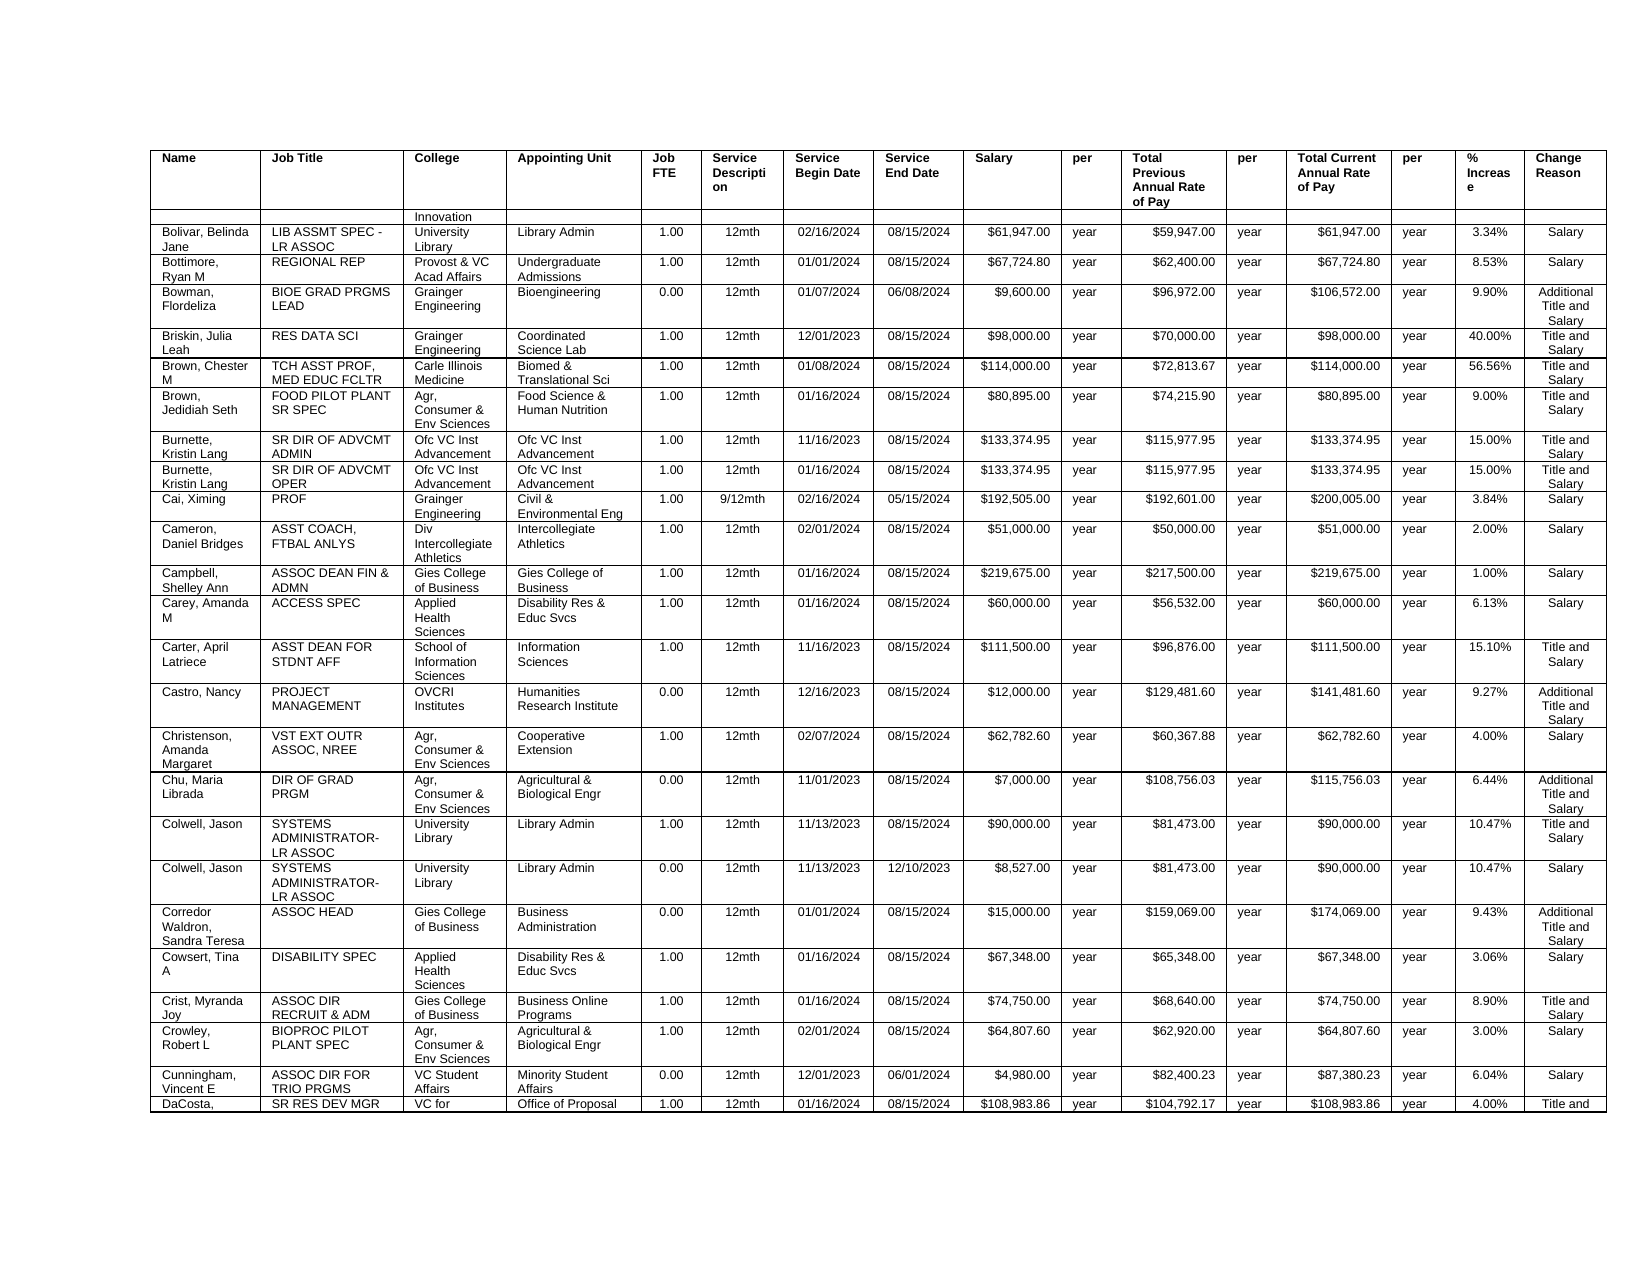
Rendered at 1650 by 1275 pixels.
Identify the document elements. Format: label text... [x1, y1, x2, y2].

table_cell Agricultural & Biological Engr [507, 1023, 641, 1066]
table_cell year [1392, 773, 1455, 816]
table_cell Sponsored Programs Admin [507, 210, 641, 224]
table_cell 1.00 [642, 210, 701, 224]
table_cell year [1227, 329, 1286, 357]
table_cell $200,005.00 [1287, 492, 1391, 521]
table_cell year [1392, 388, 1455, 431]
table_cell year [1062, 861, 1121, 904]
table_cell Additional Title and Salary [1525, 684, 1606, 727]
table_cell Additional Title and Salary [1525, 905, 1606, 948]
table_cell year [1227, 861, 1286, 904]
table_cell 10.47% [1456, 861, 1524, 904]
table_cell DIR OF GRAD PRGM [261, 773, 403, 816]
table_cell 6.04% [1456, 1067, 1524, 1096]
table_cell 1.00 [642, 817, 701, 860]
table_cell Salary [1525, 1023, 1606, 1066]
table_cell ASSOC DIR, FED AWARDS [261, 210, 403, 224]
table_cell ASST COACH, FTBAL ANLYS [261, 522, 403, 565]
table_cell 8.53% [1456, 255, 1524, 283]
table_cell 1.00 [642, 388, 701, 431]
table_cell Gies College of Business [404, 566, 506, 595]
table_cell 9.00% [1456, 388, 1524, 431]
table_cell 56.56% [1456, 359, 1524, 387]
table_cell 12/10/2023 [874, 861, 963, 904]
table_cell 11/13/2023 [784, 861, 873, 904]
table_cell University Library [404, 817, 506, 860]
table_header Salary [964, 151, 1061, 208]
table_header Total Previous Annual Rate of Pay [1122, 151, 1226, 208]
table_cell $80,895.00 [964, 388, 1061, 431]
table_cell Colwell, Jason [151, 817, 260, 860]
table_cell Carey, Amanda M [151, 596, 260, 639]
table_cell 1.00% [1456, 566, 1524, 595]
table_cell 1.00 [642, 522, 701, 565]
table_cell DaCosta, Herbert [151, 1097, 260, 1111]
table_cell Burnette, Kristin Lang [151, 462, 260, 491]
table_cell $98,000.00 [1287, 329, 1391, 357]
table_cell Campbell, Shelley Ann [151, 566, 260, 595]
table_cell $111,500.00 [1287, 640, 1391, 683]
table_cell $67,724.80 [964, 255, 1061, 283]
table_cell 0.00 [642, 905, 701, 948]
table_cell VST EXT OUTR ASSOC, NREE [261, 728, 403, 771]
table_cell $81,473.00 [1122, 861, 1226, 904]
table_cell $96,876.00 [1122, 640, 1226, 683]
table_cell Gies College of Business [404, 905, 506, 948]
table_cell year [1227, 492, 1286, 521]
table_cell Salary [1525, 728, 1606, 771]
table_header per [1392, 151, 1455, 208]
table_cell School of Information Sciences [404, 640, 506, 683]
table_cell Title and Salary [1525, 359, 1606, 387]
table_cell $217,500.00 [1122, 566, 1226, 595]
table_cell 40.00% [1456, 329, 1524, 357]
table_cell ASSOC DIR RECRUIT & ADM [261, 993, 403, 1022]
table_cell 0.00 [642, 684, 701, 727]
table_cell 01/07/2024 [784, 285, 873, 328]
table_cell year [1227, 1023, 1286, 1066]
table_cell 01/16/2024 [784, 993, 873, 1022]
table_cell 08/15/2024 [874, 522, 963, 565]
table_cell $51,000.00 [964, 522, 1061, 565]
table_cell $4,980.00 [964, 1067, 1061, 1096]
table_cell 9.27% [1456, 684, 1524, 727]
table_cell 08/15/2024 [874, 388, 963, 431]
table_header Service Description [702, 151, 783, 208]
table_cell year [1227, 949, 1286, 992]
table_cell 12mth [702, 773, 783, 816]
table_cell Title and Salary [1525, 462, 1606, 491]
table_cell 11/16/2023 [784, 640, 873, 683]
table_cell PROF [261, 492, 403, 521]
table_cell PROJECT MANAGEMENT [261, 684, 403, 727]
table_cell 12mth [702, 432, 783, 461]
table_cell $114,000.00 [964, 359, 1061, 387]
table_cell University Library [404, 861, 506, 904]
table_cell $60,367.88 [1122, 728, 1226, 771]
table_cell 12mth [702, 566, 783, 595]
table_cell year [1227, 225, 1286, 254]
table_cell 15.00% [1456, 462, 1524, 491]
table_cell year [1392, 210, 1455, 224]
table_cell Carle Illinois Medicine [404, 359, 506, 387]
table_cell Disability Res & Educ Svcs [507, 949, 641, 992]
table_cell year [1227, 359, 1286, 387]
table_cell 12mth [702, 225, 783, 254]
table_cell Humanities Research Institute [507, 684, 641, 727]
table_cell year [1062, 255, 1121, 283]
table_cell 12mth [702, 1023, 783, 1066]
table_cell 12/16/2023 [784, 210, 873, 224]
table_cell 01/16/2024 [784, 1097, 873, 1111]
table_cell year [1392, 1023, 1455, 1066]
table_cell 12mth [702, 596, 783, 639]
table_cell $219,675.00 [964, 566, 1061, 595]
table_cell 08/15/2024 [874, 566, 963, 595]
table_cell Carter, April Latriece [151, 640, 260, 683]
table_cell $129,481.60 [1122, 684, 1226, 727]
table_cell 6.13% [1456, 596, 1524, 639]
table_cell 01/01/2024 [784, 905, 873, 948]
table_cell $108,756.03 [1122, 773, 1226, 816]
table_header per [1062, 151, 1121, 208]
table_cell 4.00% [1456, 728, 1524, 771]
table_cell Title and Salary [1525, 640, 1606, 683]
table_cell SR RES DEV MGR [261, 1097, 403, 1111]
table_cell 08/15/2024 [874, 329, 963, 357]
table_cell year [1392, 522, 1455, 565]
table_cell 1.00 [642, 225, 701, 254]
table_cell Gies College of Business [404, 993, 506, 1022]
table_cell year [1227, 462, 1286, 491]
table_cell 9.90% [1456, 285, 1524, 328]
table_cell 12mth [702, 1067, 783, 1096]
table_cell 06/01/2024 [874, 1067, 963, 1096]
table_cell University Library [404, 225, 506, 254]
table_cell 1.00 [642, 993, 701, 1022]
table_cell $62,920.00 [1122, 1023, 1226, 1066]
table_cell $98,000.00 [964, 329, 1061, 357]
table_cell $74,750.00 [1287, 993, 1391, 1022]
table_cell $15,000.00 [964, 905, 1061, 948]
table_cell 08/15/2024 [874, 462, 963, 491]
table_cell Cowsert, Tina A [151, 949, 260, 992]
table_cell SYSTEMS ADMINISTRATOR-LR ASSOC [261, 861, 403, 904]
table_cell $74,750.00 [964, 993, 1061, 1022]
table_cell 2.20% [1456, 210, 1524, 224]
table_cell Castro, Nancy [151, 684, 260, 727]
table_cell $114,000.00 [1287, 359, 1391, 387]
table_cell year [1227, 566, 1286, 595]
table_cell year [1062, 1023, 1121, 1066]
table_cell BIOPROC PILOT PLANT SPEC [261, 1023, 403, 1066]
table_cell year [1062, 773, 1121, 816]
table_cell REGIONAL REP [261, 255, 403, 283]
table_cell year [1392, 462, 1455, 491]
table_cell year [1392, 566, 1455, 595]
table_cell 01/16/2024 [784, 596, 873, 639]
table_cell 12mth [702, 993, 783, 1022]
table_cell Undergraduate Admissions [507, 255, 641, 283]
table_cell year [1392, 285, 1455, 328]
table_cell year [1227, 1097, 1286, 1111]
table_cell Minority Student Affairs [507, 1067, 641, 1096]
table_cell Cunningham, Vincent E [151, 1067, 260, 1096]
table_cell year [1392, 817, 1455, 860]
table_cell $50,000.00 [1122, 522, 1226, 565]
table_cell RES DATA SCI [261, 329, 403, 357]
table_cell 12mth [702, 210, 783, 224]
table_cell Brown, Jedidiah Seth [151, 388, 260, 431]
table_cell year [1227, 522, 1286, 565]
table_cell Agr, Consumer & Env Sciences [404, 773, 506, 816]
table_cell 12/01/2023 [784, 329, 873, 357]
table_cell 02/07/2024 [784, 728, 873, 771]
table_cell Salary [1525, 596, 1606, 639]
table_cell $133,374.95 [964, 432, 1061, 461]
table_cell Corredor Waldron, Sandra Teresa [151, 905, 260, 948]
table_cell 1.00 [642, 728, 701, 771]
table_cell Brown, Chester M [151, 359, 260, 387]
table_cell TCH ASST PROF, MED EDUC FCLTR [261, 359, 403, 387]
table_cell $219,675.00 [1287, 566, 1391, 595]
table_cell year [1392, 492, 1455, 521]
table_cell Bowman, Flordeliza [151, 285, 260, 328]
table_cell 11/13/2023 [784, 817, 873, 860]
table_cell year [1062, 817, 1121, 860]
table_cell 02/01/2024 [784, 1023, 873, 1066]
table_header College [404, 151, 506, 208]
table_cell 06/08/2024 [874, 285, 963, 328]
table_cell year [1227, 388, 1286, 431]
table_cell Title and Salary [1525, 388, 1606, 431]
table_cell Coordinated Science Lab [507, 329, 641, 357]
table_cell year [1227, 640, 1286, 683]
table_cell year [1227, 1067, 1286, 1096]
table_cell Additional Title and Salary [1525, 285, 1606, 328]
table_cell 6.44% [1456, 773, 1524, 816]
table_cell year [1227, 255, 1286, 283]
table_cell Div Intercollegiate Athletics [404, 522, 506, 565]
table_cell year [1227, 684, 1286, 727]
table_cell 02/16/2024 [784, 225, 873, 254]
table_cell 08/15/2024 [874, 640, 963, 683]
table_cell $74,215.90 [1122, 388, 1226, 431]
table_cell 1.00 [642, 949, 701, 992]
table_cell 08/15/2024 [874, 255, 963, 283]
table_cell ASST DEAN FOR STDNT AFF [261, 640, 403, 683]
table_cell 08/15/2024 [874, 949, 963, 992]
table_cell 1.00 [642, 640, 701, 683]
table_cell Christenson, Amanda Margaret [151, 728, 260, 771]
table_cell Bioengineering [507, 285, 641, 328]
table_cell $108,983.86 [1287, 1097, 1391, 1111]
table_cell 01/16/2024 [784, 462, 873, 491]
table_cell year [1227, 432, 1286, 461]
table_cell year [1392, 949, 1455, 992]
table_cell $115,977.95 [1122, 432, 1226, 461]
table_cell Intercollegiate Athletics [507, 522, 641, 565]
table_header Total Current Annual Rate of Pay [1287, 151, 1391, 208]
table_cell 1.00 [642, 596, 701, 639]
table_cell Applied Health Sciences [404, 949, 506, 992]
table_cell year [1062, 993, 1121, 1022]
table_cell year [1062, 1097, 1121, 1111]
table_cell 08/15/2024 [874, 728, 963, 771]
table_cell VC Student Affairs [404, 1067, 506, 1096]
table_cell DISABILITY SPEC [261, 949, 403, 992]
table_cell year [1392, 329, 1455, 357]
table_cell 12mth [702, 640, 783, 683]
table_cell year [1062, 285, 1121, 328]
table_cell $174,069.00 [1287, 905, 1391, 948]
table_cell year [1392, 993, 1455, 1022]
table_cell year [1227, 773, 1286, 816]
table_cell $110,000.00 [964, 210, 1061, 224]
table_cell 1.00 [642, 492, 701, 521]
table_cell Gies College of Business [507, 566, 641, 595]
table_header Job FTE [642, 151, 701, 208]
table_cell Title and Salary [1525, 432, 1606, 461]
table_cell year [1062, 522, 1121, 565]
table_cell $67,348.00 [964, 949, 1061, 992]
table_cell 11/16/2023 [784, 432, 873, 461]
table_cell $115,977.95 [1122, 462, 1226, 491]
table_cell 12mth [702, 522, 783, 565]
table_cell year [1062, 1067, 1121, 1096]
table_cell year [1227, 817, 1286, 860]
table_cell year [1392, 255, 1455, 283]
table_cell Agr, Consumer & Env Sciences [404, 728, 506, 771]
table_cell 12mth [702, 861, 783, 904]
table_cell 08/15/2024 [874, 684, 963, 727]
table_cell $8,527.00 [964, 861, 1061, 904]
table_cell SR DIR OF ADVCMT ADMIN [261, 432, 403, 461]
table_cell Provost & VC Acad Affairs [404, 255, 506, 283]
table_cell Salary [1525, 522, 1606, 565]
table_cell $111,500.00 [964, 640, 1061, 683]
table_cell OVCRI Institutes [404, 684, 506, 727]
table_cell 8.90% [1456, 993, 1524, 1022]
table_cell $67,724.80 [1287, 255, 1391, 283]
table_cell year [1392, 432, 1455, 461]
table_cell year [1392, 640, 1455, 683]
table_cell Grainger Engineering [404, 492, 506, 521]
table_cell 12mth [702, 329, 783, 357]
table_cell year [1062, 684, 1121, 727]
table_cell year [1392, 359, 1455, 387]
table_cell 0.00 [642, 1067, 701, 1096]
table_cell $82,400.23 [1122, 1067, 1226, 1096]
table_cell $90,000.00 [964, 817, 1061, 860]
table_cell 08/15/2024 [874, 225, 963, 254]
table_cell year [1062, 329, 1121, 357]
table_cell year [1062, 640, 1121, 683]
table_cell 08/15/2024 [874, 773, 963, 816]
table_header Service Begin Date [784, 151, 873, 208]
table_cell 12mth [702, 388, 783, 431]
table_cell 1.00 [642, 255, 701, 283]
table_cell Information Sciences [507, 640, 641, 683]
table_cell ASSOC DIR FOR TRIO PRGMS [261, 1067, 403, 1096]
table_cell $87,380.23 [1287, 1067, 1391, 1096]
table_cell 12mth [702, 462, 783, 491]
table_cell Food Science & Human Nutrition [507, 388, 641, 431]
table_cell Agr, Consumer & Env Sciences [404, 1023, 506, 1066]
table_cell $61,947.00 [1287, 225, 1391, 254]
table_cell Civil & Environmental Eng [507, 492, 641, 521]
table_cell Salary [1525, 225, 1606, 254]
table_cell year [1062, 462, 1121, 491]
table_cell 15.10% [1456, 640, 1524, 683]
table_cell 1.00 [642, 432, 701, 461]
table_cell Cameron, Daniel Bridges [151, 522, 260, 565]
table_cell $80,895.00 [1287, 388, 1391, 431]
table_cell $134,715.80 [1287, 210, 1391, 224]
table_cell year [1392, 1097, 1455, 1111]
table_cell 2.00% [1456, 522, 1524, 565]
table_cell $64,807.60 [964, 1023, 1061, 1066]
table_header Service End Date [874, 151, 963, 208]
table_cell $60,000.00 [1287, 596, 1391, 639]
table_cell Cooperative Extension [507, 728, 641, 771]
table_cell Office of Proposal Development [507, 1097, 641, 1111]
table_cell Cai, Ximing [151, 492, 260, 521]
table_cell Title and Salary [1525, 329, 1606, 357]
table_cell 08/15/2024 [874, 432, 963, 461]
table_cell $133,374.95 [1287, 462, 1391, 491]
table_cell 12mth [702, 285, 783, 328]
table_cell Agricultural & Biological Engr [507, 773, 641, 816]
table_cell $12,000.00 [964, 684, 1061, 727]
table_cell $62,782.60 [964, 728, 1061, 771]
table_cell Business Online Programs [507, 993, 641, 1022]
table_cell $81,473.00 [1122, 817, 1226, 860]
table_cell 05/15/2024 [874, 492, 963, 521]
table_cell FOOD PILOT PLANT SR SPEC [261, 388, 403, 431]
table_cell Business Administration [507, 905, 641, 948]
table_cell 01/01/2024 [784, 255, 873, 283]
table_cell $61,947.00 [964, 225, 1061, 254]
table_cell year [1062, 596, 1121, 639]
table_cell 08/15/2024 [874, 1097, 963, 1111]
table_cell Bottimore, Ryan M [151, 255, 260, 283]
table_cell year [1062, 359, 1121, 387]
table_cell Grainger Engineering [404, 329, 506, 357]
table_cell year [1062, 728, 1121, 771]
table_cell ACCESS SPEC [261, 596, 403, 639]
table_cell Salary [1525, 255, 1606, 283]
table_cell $133,374.95 [964, 462, 1061, 491]
table_cell $133,374.95 [1287, 432, 1391, 461]
table_cell Title and Salary [1525, 993, 1606, 1022]
table_cell $108,983.86 [964, 1097, 1061, 1111]
table_cell $96,972.00 [1122, 285, 1226, 328]
table_cell Salary [1525, 492, 1606, 521]
table_cell Salary [1525, 210, 1606, 224]
table_cell year [1062, 210, 1121, 224]
table_cell 0.00 [642, 861, 701, 904]
table_cell 10.47% [1456, 817, 1524, 860]
table_cell Salary [1525, 861, 1606, 904]
table_cell $106,572.00 [1287, 285, 1391, 328]
table_cell Ofc VC Inst Advancement [404, 432, 506, 461]
table_cell 3.84% [1456, 492, 1524, 521]
table_header Appointing Unit [507, 151, 641, 208]
table_cell 08/15/2024 [874, 817, 963, 860]
table_cell 08/15/2024 [874, 905, 963, 948]
table_cell year [1227, 993, 1286, 1022]
table_cell 08/15/2024 [874, 210, 963, 224]
table_cell Crist, Myranda Joy [151, 993, 260, 1022]
table_cell $159,069.00 [1122, 905, 1226, 948]
table_cell 3.00% [1456, 1023, 1524, 1066]
table_cell 3.34% [1456, 225, 1524, 254]
table_cell year [1392, 861, 1455, 904]
table_cell Title and Salary [1525, 1097, 1606, 1111]
table_cell ASSOC DEAN FIN & ADMN [261, 566, 403, 595]
table_cell $70,000.00 [1122, 329, 1226, 357]
table_cell $115,756.03 [1287, 773, 1391, 816]
table_cell 1.00 [642, 1023, 701, 1066]
table_cell 12mth [702, 255, 783, 283]
table_cell $9,600.00 [964, 285, 1061, 328]
table_cell year [1392, 596, 1455, 639]
table_cell $65,348.00 [1122, 949, 1226, 992]
table_cell $131,815.80 [1122, 210, 1226, 224]
table_cell year [1062, 432, 1121, 461]
table_cell 12/01/2023 [784, 1067, 873, 1096]
table_cell Grainger Engineering [404, 285, 506, 328]
table_cell 12/16/2023 [784, 684, 873, 727]
table_cell Applied Health Sciences [404, 596, 506, 639]
table_cell 1.00 [642, 329, 701, 357]
table_cell year [1062, 566, 1121, 595]
table_cell 1.00 [642, 566, 701, 595]
table_cell 9/12mth [702, 492, 783, 521]
table_cell 15.00% [1456, 432, 1524, 461]
table_cell 1.00 [642, 359, 701, 387]
table_cell year [1062, 949, 1121, 992]
table_cell year [1392, 1067, 1455, 1096]
table_cell $72,813.67 [1122, 359, 1226, 387]
table_cell 3.06% [1456, 949, 1524, 992]
table_header per [1227, 151, 1286, 208]
table_header % Increase [1456, 151, 1524, 208]
table_cell year [1227, 728, 1286, 771]
table_cell Salary [1525, 949, 1606, 992]
table_cell year [1227, 210, 1286, 224]
table_cell Ofc VC Inst Advancement [404, 462, 506, 491]
table_cell year [1062, 388, 1121, 431]
table_cell $60,000.00 [964, 596, 1061, 639]
table_cell year [1062, 492, 1121, 521]
table_cell year [1392, 905, 1455, 948]
table_cell $192,601.00 [1122, 492, 1226, 521]
table_cell $64,807.60 [1287, 1023, 1391, 1066]
table_cell Burnette, Kristin Lang [151, 432, 260, 461]
table_cell 01/16/2024 [784, 949, 873, 992]
table_cell 02/01/2024 [784, 522, 873, 565]
table_cell 12mth [702, 905, 783, 948]
table_cell SYSTEMS ADMINISTRATOR-LR ASSOC [261, 817, 403, 860]
table_cell 11/01/2023 [784, 773, 873, 816]
table_cell $62,400.00 [1122, 255, 1226, 283]
table_cell year [1062, 905, 1121, 948]
table_cell Chu, Maria Librada [151, 773, 260, 816]
table_cell 02/16/2024 [784, 492, 873, 521]
table_cell $192,505.00 [964, 492, 1061, 521]
table_cell $7,000.00 [964, 773, 1061, 816]
table_cell $68,640.00 [1122, 993, 1226, 1022]
table_cell $56,532.00 [1122, 596, 1226, 639]
table_cell 12mth [702, 728, 783, 771]
table_cell 9.43% [1456, 905, 1524, 948]
table_cell 12mth [702, 949, 783, 992]
table_cell Bolivar, Belinda Jane [151, 225, 260, 254]
table_cell $90,000.00 [1287, 817, 1391, 860]
table_cell year [1392, 684, 1455, 727]
table_cell $104,792.17 [1122, 1097, 1226, 1111]
table_cell 08/15/2024 [874, 596, 963, 639]
table_cell 12mth [702, 684, 783, 727]
table_cell $141,481.60 [1287, 684, 1391, 727]
table_cell 08/15/2024 [874, 993, 963, 1022]
table_cell ASSOC HEAD [261, 905, 403, 948]
table_cell year [1062, 225, 1121, 254]
table_cell 01/16/2024 [784, 566, 873, 595]
table_cell 12mth [702, 359, 783, 387]
table_cell Salary [1525, 1067, 1606, 1096]
table_cell Biomed & Translational Sci [507, 359, 641, 387]
table_cell Colwell, Jason [151, 861, 260, 904]
table_cell 12mth [702, 1097, 783, 1111]
table_header Change Reason [1525, 151, 1606, 208]
table_cell 08/15/2024 [874, 1023, 963, 1066]
table_cell year [1392, 728, 1455, 771]
table_header Job Title [261, 151, 403, 208]
table_cell year [1392, 225, 1455, 254]
table_header Name [151, 151, 260, 208]
table_cell 0.00 [642, 285, 701, 328]
table_cell Ofc VC Inst Advancement [507, 462, 641, 491]
table_cell BIOE GRAD PRGMS LEAD [261, 285, 403, 328]
table_cell 1.00 [642, 1097, 701, 1111]
table_cell Additional Title and Salary [1525, 773, 1606, 816]
table_cell Crowley, Robert L [151, 1023, 260, 1066]
table_cell year [1227, 285, 1286, 328]
table_cell SR DIR OF ADVCMT OPER [261, 462, 403, 491]
table_cell $59,947.00 [1122, 225, 1226, 254]
table_cell Salary [1525, 566, 1606, 595]
table_cell 0.00 [642, 773, 701, 816]
table_cell $67,348.00 [1287, 949, 1391, 992]
table_cell 1.00 [642, 462, 701, 491]
table_cell 01/16/2024 [784, 388, 873, 431]
table_cell Ofc VC Inst Advancement [507, 432, 641, 461]
table_cell Library Admin [507, 817, 641, 860]
table_cell Briskin, Julia Leah [151, 329, 260, 357]
table_cell Blount, Carrie K [151, 210, 260, 224]
table_cell Agr, Consumer & Env Sciences [404, 388, 506, 431]
table_cell year [1227, 596, 1286, 639]
table_cell year [1227, 905, 1286, 948]
table_cell LIB ASSMT SPEC - LR ASSOC [261, 225, 403, 254]
table_cell Library Admin [507, 861, 641, 904]
table_cell Disability Res & Educ Svcs [507, 596, 641, 639]
table_cell $90,000.00 [1287, 861, 1391, 904]
table_cell $51,000.00 [1287, 522, 1391, 565]
table_cell $62,782.60 [1287, 728, 1391, 771]
table_cell Title and Salary [1525, 817, 1606, 860]
table_cell 01/08/2024 [784, 359, 873, 387]
table_cell 12mth [702, 817, 783, 860]
table_cell 4.00% [1456, 1097, 1524, 1111]
table_cell 08/15/2024 [874, 359, 963, 387]
table_cell Library Admin [507, 225, 641, 254]
